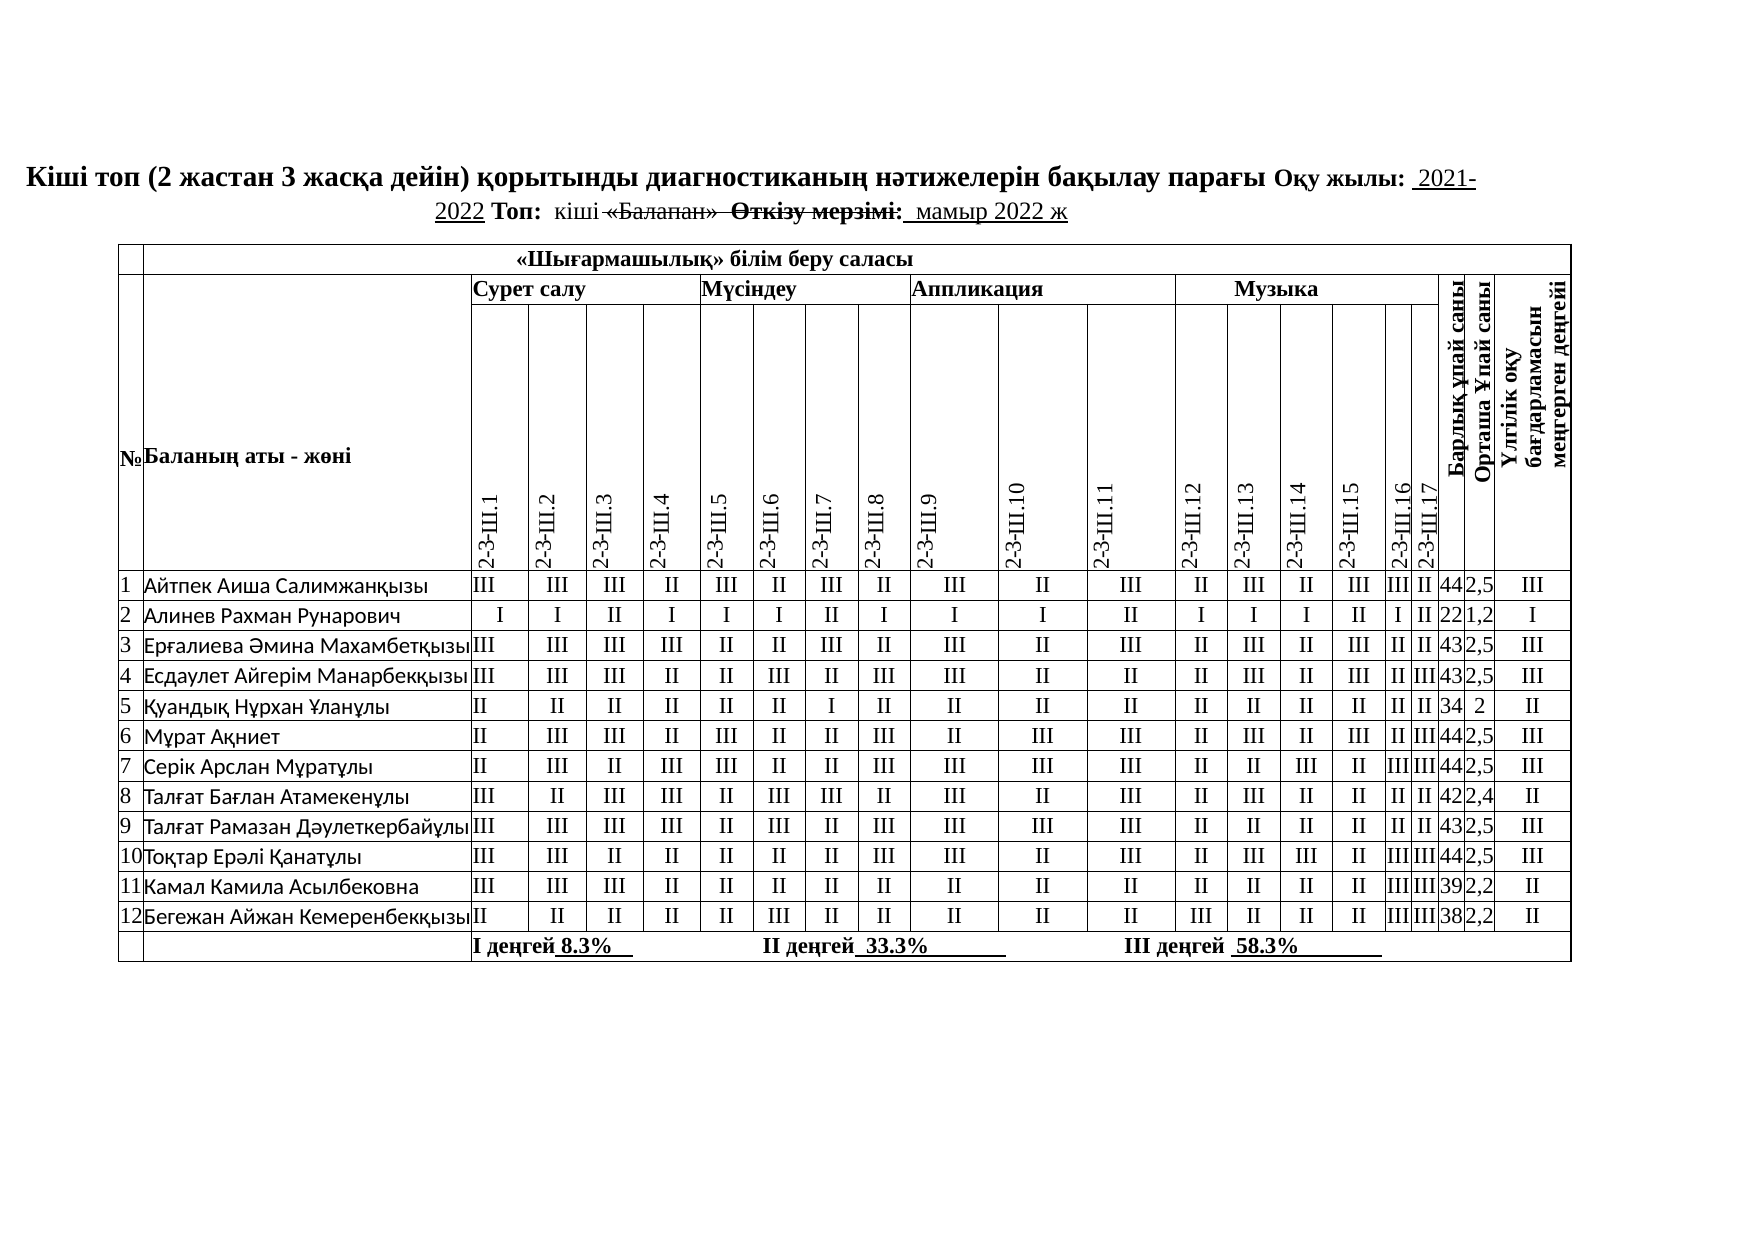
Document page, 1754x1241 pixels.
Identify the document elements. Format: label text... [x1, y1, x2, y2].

table_cell ІІ [472, 751, 528, 781]
table_cell ІІ [1176, 872, 1227, 901]
table_cell ІІІ [1495, 751, 1570, 781]
table_cell ІІІ [911, 782, 998, 811]
table_cell 1 [119, 571, 143, 600]
table_cell ІІ [754, 571, 805, 600]
table_cell ІІ [1176, 571, 1227, 600]
table_cell 2,5 [1465, 721, 1494, 750]
table_cell ІІІ [644, 751, 700, 781]
table_cell [587, 305, 643, 570]
table_cell [144, 932, 471, 961]
table_cell 44 [1439, 842, 1464, 871]
table_cell ІІ [644, 902, 700, 931]
table_cell ІІІ [1088, 721, 1175, 750]
table_cell ІІІ [529, 751, 586, 781]
table_cell ІІ [1333, 751, 1385, 781]
table_cell ІІІ [1412, 751, 1438, 781]
table_cell [472, 305, 528, 570]
table_cell [859, 305, 910, 570]
table_cell Талғат Рамазан Дәулеткербайұлы [144, 812, 471, 841]
table_cell ІІІ [529, 872, 586, 901]
table_cell [119, 932, 143, 961]
table_cell І [1228, 601, 1280, 630]
table_cell ІІ [1088, 872, 1175, 901]
table_cell ІІ [701, 872, 753, 901]
table_cell І [999, 601, 1087, 630]
table_cell [1228, 305, 1280, 570]
table_cell ІІ [1281, 661, 1332, 690]
table_cell ІІІ [1412, 721, 1438, 750]
table_cell ІІІ [1495, 571, 1570, 600]
table_cell [1412, 932, 1438, 961]
table_cell ІІ [1495, 902, 1570, 931]
table_cell [1385, 275, 1412, 304]
table_cell 2,4 [1465, 782, 1494, 811]
table_header [1465, 245, 1495, 274]
table_cell ІІ [1412, 812, 1438, 841]
table_cell І [806, 691, 858, 720]
table_cell ІІ [701, 661, 753, 690]
table_cell ІІІ [1228, 842, 1280, 871]
table_cell Аппликация [911, 275, 1175, 304]
table_cell Қуандық Нұрхан Ұланұлы [144, 691, 471, 720]
table_cell ІІ [1088, 691, 1175, 720]
table_cell ІІІ [1386, 842, 1411, 871]
table_cell 44 [1439, 721, 1464, 750]
table_cell 2,5 [1465, 842, 1494, 871]
table_cell 39 [1439, 872, 1464, 901]
table_cell ІІ [754, 751, 805, 781]
table_cell ІІ [911, 902, 998, 931]
table_cell 38 [1439, 902, 1464, 931]
table_cell ІІ [999, 631, 1087, 660]
table_cell ІІІ [1228, 661, 1280, 690]
table_cell ІІІ [754, 812, 805, 841]
table_cell ІІ [911, 721, 998, 750]
table_cell ІІІ [911, 812, 998, 841]
table_cell № [119, 275, 143, 570]
table_cell ІІІ [1333, 661, 1385, 690]
table_cell ІІІ [644, 631, 700, 660]
table_cell ІІ [701, 812, 753, 841]
table_cell ІІ [1333, 872, 1385, 901]
table_cell 2,5 [1465, 631, 1494, 660]
table_cell 2,2 [1465, 902, 1494, 931]
table_header [1412, 245, 1438, 274]
table_cell ІІІ [1088, 842, 1175, 871]
table_cell [1465, 932, 1495, 961]
table_cell ІІ [1412, 691, 1438, 720]
table_cell 2 [1465, 691, 1494, 720]
table_cell [1088, 305, 1175, 570]
table_cell 11 [119, 872, 143, 901]
table_cell 2,5 [1465, 661, 1494, 690]
table_cell [1385, 932, 1412, 961]
table_cell ІІ [1281, 721, 1332, 750]
table_cell ІІІ [701, 721, 753, 750]
table_cell ІІІ [529, 661, 586, 690]
table_cell ІІІ [859, 812, 910, 841]
table_cell ІІ [806, 661, 858, 690]
table_cell Серік Арслан Мұратұлы [144, 751, 471, 781]
table_cell ІІ [806, 842, 858, 871]
table_cell ІІ [754, 842, 805, 871]
table_cell [1438, 932, 1464, 961]
table_cell ІІІ [1386, 571, 1411, 600]
table_cell ІІІ [859, 721, 910, 750]
table_cell ІІ [1228, 902, 1280, 931]
table_cell ІІІ [1386, 872, 1411, 901]
table_cell ІІ [806, 601, 858, 630]
table_cell ІІІ [1495, 721, 1570, 750]
table_cell І [529, 601, 586, 630]
table_cell ІІ [1176, 812, 1227, 841]
table_cell ІІ [1333, 601, 1385, 630]
table_cell [911, 305, 998, 570]
table_cell ІІ [859, 571, 910, 600]
table_cell ІІ [1412, 782, 1438, 811]
table_cell ІІІ [911, 751, 998, 781]
table_cell 22 [1439, 601, 1464, 630]
table_cell 4 [119, 661, 143, 690]
table_cell ІІ [1281, 631, 1332, 660]
table_cell ІІ [472, 902, 528, 931]
table_cell ІІ [1228, 812, 1280, 841]
table_cell ІІІ [859, 842, 910, 871]
table_cell [806, 305, 858, 570]
table_cell ІІ [644, 872, 700, 901]
table_cell Ерғалиева Әмина Махамбетқызы [144, 631, 471, 660]
table_cell ІІІ [587, 812, 643, 841]
table_cell ІІІ [1412, 902, 1438, 931]
table_cell І [754, 601, 805, 630]
table_cell ІІ [859, 902, 910, 931]
table_cell ІІ [806, 751, 858, 781]
table_cell ІІ [1176, 782, 1227, 811]
table_cell ІІ [1176, 842, 1227, 871]
table_cell ІІ [701, 631, 753, 660]
table_cell ІІІ [754, 782, 805, 811]
table_cell 43 [1439, 661, 1464, 690]
table_cell ІІІ [587, 721, 643, 750]
table_cell ІІІ [472, 661, 528, 690]
table_cell ІІІ [1495, 842, 1570, 871]
table_cell 8 [119, 782, 143, 811]
table_cell 2 [119, 601, 143, 630]
table_cell І [472, 601, 528, 630]
table_cell Талғат Бағлан Атамекенұлы [144, 782, 471, 811]
table_cell ІІ [529, 691, 586, 720]
table_cell ІІ [1176, 721, 1227, 750]
table_header [1438, 245, 1464, 274]
table_cell ІІ [1412, 631, 1438, 660]
table_cell Мұрат Ақниет [144, 721, 471, 750]
table_cell [1386, 305, 1411, 570]
table_cell ІІ [701, 842, 753, 871]
table_cell ІІІ [1088, 571, 1175, 600]
table_cell ІІ [754, 631, 805, 660]
table_cell ІІ [1281, 812, 1332, 841]
table_cell ІІІ [1333, 721, 1385, 750]
table_cell ІІ [472, 691, 528, 720]
table_cell ІІ [587, 902, 643, 931]
table_cell ІІ [1228, 691, 1280, 720]
table_cell 42 [1439, 782, 1464, 811]
table_cell ІІІ [644, 812, 700, 841]
table_cell ІІ [644, 571, 700, 600]
table_cell [1176, 305, 1227, 570]
table_cell ІІ [701, 691, 753, 720]
table_cell ІІ [701, 782, 753, 811]
table_cell Камал Камила Асылбековна [144, 872, 471, 901]
table_cell [701, 305, 753, 570]
table_cell ІІІ [859, 661, 910, 690]
table_cell І [701, 601, 753, 630]
table_cell ІІ [1386, 812, 1411, 841]
table_header [1495, 245, 1570, 274]
table_cell ІІ [1281, 902, 1332, 931]
table_cell ІІІ [1386, 902, 1411, 931]
table_cell 1,2 [1465, 601, 1494, 630]
table_cell ІІІ [472, 631, 528, 660]
table_cell [1281, 305, 1332, 570]
table_cell ІІ [1495, 691, 1570, 720]
table_cell ІІІ [587, 571, 643, 600]
table_cell Бегежан Айжан Кемеренбекқызы [144, 902, 471, 931]
table_cell І [1176, 601, 1227, 630]
table_cell ІІ [644, 661, 700, 690]
table_cell [1333, 305, 1385, 570]
table_cell ІІІ [587, 661, 643, 690]
table_cell ІІІ [587, 872, 643, 901]
table_cell Баланың аты - жөні [144, 275, 471, 570]
table_cell ІІІ [701, 571, 753, 600]
table_cell ІІІ [529, 812, 586, 841]
table_cell І [911, 601, 998, 630]
table_cell ІІ [999, 902, 1087, 931]
table_cell ІІ [999, 571, 1087, 600]
table_cell 3 [119, 631, 143, 660]
table_cell ІІ [1495, 782, 1570, 811]
table_cell [1495, 932, 1570, 961]
table_cell ІІІ [999, 812, 1087, 841]
table_cell I деңгей 8.3% II деңгей 33.3% III деңгей 58.3% [472, 932, 1385, 961]
table_cell ІІ [1281, 691, 1332, 720]
table_cell ІІІ [472, 842, 528, 871]
table_cell І [1386, 601, 1411, 630]
table_cell ІІІ [587, 782, 643, 811]
table_cell [1465, 275, 1494, 570]
table_cell ІІІ [472, 571, 528, 600]
table_cell ІІІ [859, 751, 910, 781]
table_cell ІІ [1228, 751, 1280, 781]
table_cell 7 [119, 751, 143, 781]
table_cell ІІІ [806, 571, 858, 600]
table_cell 44 [1439, 571, 1464, 600]
table_cell ІІІ [1412, 872, 1438, 901]
table_cell Мүсіндеу [701, 275, 910, 304]
table_cell ІІІ [1176, 902, 1227, 931]
table_cell ІІІ [1228, 782, 1280, 811]
table_cell [1439, 275, 1464, 570]
table_cell ІІІ [1333, 631, 1385, 660]
table_cell 34 [1439, 691, 1464, 720]
table_cell ІІ [1281, 872, 1332, 901]
table_cell Сурет салу [472, 275, 700, 304]
table_cell ІІ [806, 812, 858, 841]
table_cell ІІ [587, 601, 643, 630]
table_cell 10 [119, 842, 143, 871]
table_cell ІІІ [1228, 571, 1280, 600]
table_cell ІІІ [1088, 782, 1175, 811]
text Кіші топ (2 жастан 3 жасқа дейін) қорытынды диагностиканың нәтижелерін бақылау парағы Оқу жылы: 2021-2022 Топ: кіші «Балапан» Өткізу мерзімі: мамыр 2022 ж [15, 159, 1487, 225]
table_cell ІІІ [806, 631, 858, 660]
table_cell ІІ [859, 631, 910, 660]
table_cell ІІІ [1281, 842, 1332, 871]
table_cell 44 [1439, 751, 1464, 781]
table_cell ІІІ [1088, 812, 1175, 841]
table_cell 2,5 [1465, 571, 1494, 600]
table_cell І [1281, 601, 1332, 630]
table_cell [1412, 275, 1438, 304]
table_cell ІІ [1333, 691, 1385, 720]
table_cell ІІІ [806, 782, 858, 811]
table_cell 5 [119, 691, 143, 720]
table_cell [644, 305, 700, 570]
table_cell ІІ [1333, 902, 1385, 931]
table_cell ІІ [701, 902, 753, 931]
table_cell 43 [1439, 631, 1464, 660]
table_cell ІІІ [1495, 812, 1570, 841]
table_cell ІІ [587, 691, 643, 720]
table_cell [1495, 275, 1570, 570]
table_cell ІІ [1176, 691, 1227, 720]
table_cell ІІІ [1281, 751, 1332, 781]
table_cell ІІ [1386, 691, 1411, 720]
table_cell 2,5 [1465, 751, 1494, 781]
table_cell ІІІ [999, 721, 1087, 750]
table_cell ІІ [1088, 661, 1175, 690]
table_cell ІІ [806, 872, 858, 901]
table_cell Алинев Рахман Рунарович [144, 601, 471, 630]
table_cell ІІІ [472, 812, 528, 841]
table_cell ІІІ [529, 842, 586, 871]
table_cell ІІІ [701, 751, 753, 781]
table_cell 9 [119, 812, 143, 841]
table_cell ІІ [1281, 571, 1332, 600]
table_cell ІІ [911, 872, 998, 901]
table_cell ІІІ [911, 661, 998, 690]
table_cell ІІ [1412, 571, 1438, 600]
table_cell ІІ [1333, 812, 1385, 841]
table_cell Есдаулет Айгерім Манарбекқызы [144, 661, 471, 690]
table_cell ІІІ [999, 751, 1087, 781]
table_cell ІІІ [754, 902, 805, 931]
table_cell ІІІ [1386, 751, 1411, 781]
table_cell ІІ [999, 872, 1087, 901]
table_cell 6 [119, 721, 143, 750]
table_cell ІІІ [1088, 751, 1175, 781]
table_cell ІІ [999, 691, 1087, 720]
table_cell ІІ [754, 872, 805, 901]
table_cell ІІ [1281, 782, 1332, 811]
table_cell 2,5 [1465, 812, 1494, 841]
table_cell ІІ [859, 691, 910, 720]
table_cell [754, 305, 805, 570]
table_cell ІІ [1386, 721, 1411, 750]
table_cell ІІ [587, 751, 643, 781]
table_cell ІІ [1386, 631, 1411, 660]
table_cell ІІ [911, 691, 998, 720]
table_cell ІІІ [529, 631, 586, 660]
table_cell ІІ [644, 842, 700, 871]
table_cell ІІІ [529, 721, 586, 750]
table_cell ІІІ [1333, 571, 1385, 600]
table_cell ІІІ [754, 661, 805, 690]
table_cell ІІІ [529, 571, 586, 600]
table_cell ІІ [472, 721, 528, 750]
table_cell ІІ [529, 902, 586, 931]
table_cell ІІІ [911, 571, 998, 600]
table_cell І [1495, 601, 1570, 630]
table_cell 12 [119, 902, 143, 931]
table_cell Тоқтар Ерәлі Қанатұлы [144, 842, 471, 871]
table_cell ІІ [999, 661, 1087, 690]
table_cell ІІІ [1495, 661, 1570, 690]
table_cell ІІ [1228, 872, 1280, 901]
table_cell ІІ [529, 782, 586, 811]
table_cell ІІІ [911, 842, 998, 871]
table_cell ІІ [1088, 902, 1175, 931]
table_cell 43 [1439, 812, 1464, 841]
table_cell [1412, 305, 1438, 570]
table_header «Шығармашылық» білім беру саласы [144, 245, 1385, 274]
table_cell ІІ [1088, 601, 1175, 630]
table_cell ІІІ [1228, 721, 1280, 750]
table_cell Музыка [1176, 275, 1385, 304]
table_cell ІІІ [472, 782, 528, 811]
table_cell ІІ [1333, 782, 1385, 811]
table_header [119, 245, 143, 274]
table_cell ІІІ [587, 631, 643, 660]
table_cell ІІ [1495, 872, 1570, 901]
table_cell ІІ [1386, 782, 1411, 811]
table_cell І [644, 601, 700, 630]
table_cell ІІІ [472, 872, 528, 901]
table_cell ІІ [587, 842, 643, 871]
table_cell ІІ [1176, 631, 1227, 660]
table_cell ІІІ [1088, 631, 1175, 660]
table_cell ІІІ [1228, 631, 1280, 660]
table_cell ІІІ [1412, 661, 1438, 690]
table_cell ІІІ [1495, 631, 1570, 660]
table_cell ІІ [999, 842, 1087, 871]
table_cell ІІ [999, 782, 1087, 811]
table_cell ІІІ [911, 631, 998, 660]
table_cell ІІ [1333, 842, 1385, 871]
table_cell ІІ [1176, 751, 1227, 781]
table_cell ІІ [859, 872, 910, 901]
table_cell Айтпек Аиша Салимжанқызы [144, 571, 471, 600]
table_cell ІІ [644, 721, 700, 750]
table_cell ІІ [1386, 661, 1411, 690]
table_cell ІІ [644, 691, 700, 720]
table_cell 2,2 [1465, 872, 1494, 901]
table_cell ІІ [1412, 601, 1438, 630]
table_cell ІІ [806, 902, 858, 931]
table_cell ІІІ [1412, 842, 1438, 871]
table_cell ІІ [1176, 661, 1227, 690]
table_cell [999, 305, 1087, 570]
table_header [1385, 245, 1412, 274]
table_cell ІІІ [644, 782, 700, 811]
table_cell ІІ [806, 721, 858, 750]
table_cell І [859, 601, 910, 630]
table_cell ІІ [754, 721, 805, 750]
table_cell ІІ [754, 691, 805, 720]
table_cell [529, 305, 586, 570]
table_cell ІІ [859, 782, 910, 811]
